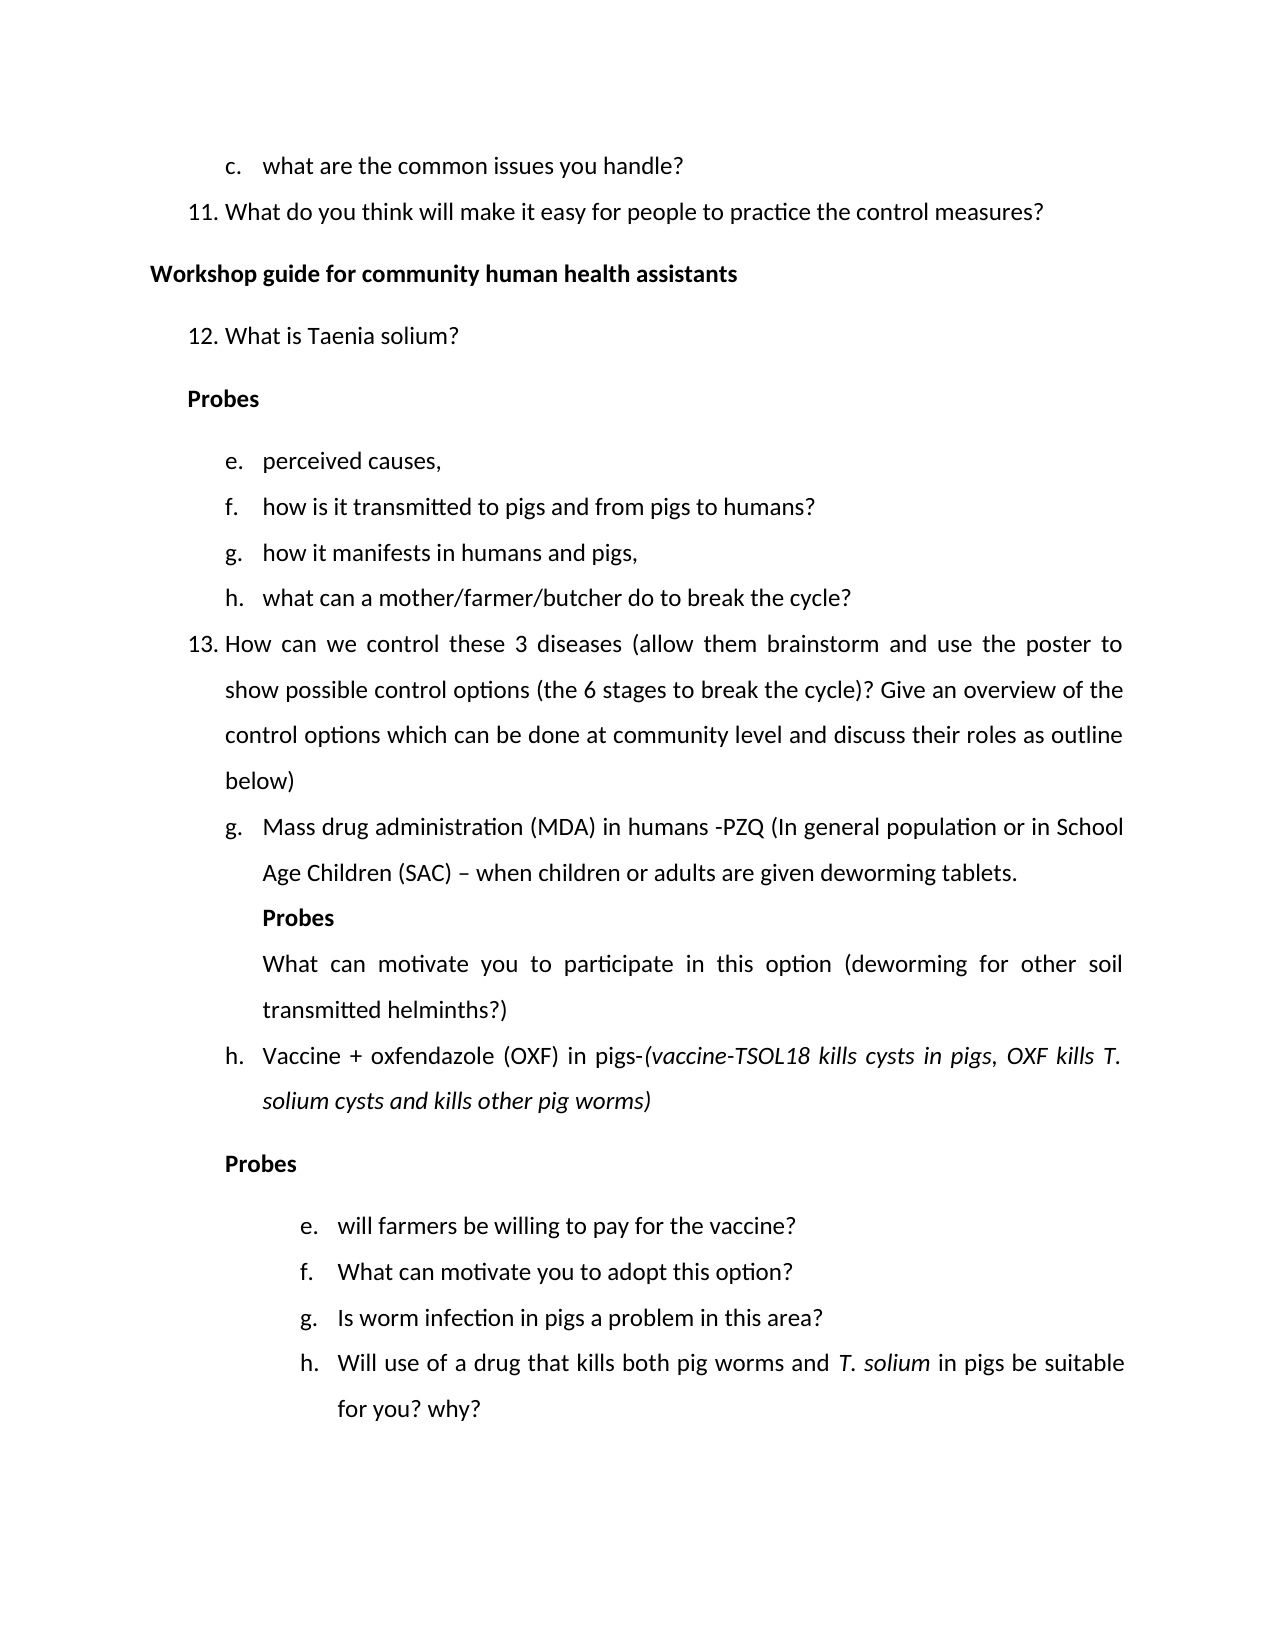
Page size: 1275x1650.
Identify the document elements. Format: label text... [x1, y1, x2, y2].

list What is Taenia solium? [187, 321, 1125, 351]
text Probes [187, 383, 1125, 413]
list What can motivate you to participate in this option (deworming for other soil transmitted helminths?) [262, 948, 1125, 1024]
list how is it transmitted to pigs and from pigs to humans? [225, 491, 1125, 522]
list How can we control these 3 diseases (allow them brainstorm and use the poster to show possible control options (the 6 stages to break the cycle)? Give an overview of the control options which can be done at community level and discuss their roles as outline below) [187, 628, 1125, 796]
list Mass drug administration (MDA) in humans -PZQ (In general population or in School Age Children (SAC) – when children or adults are given deworming tablets. [225, 811, 1125, 887]
list Probes [262, 903, 1125, 933]
list how it manifests in humans and pigs, [225, 537, 1125, 567]
text Probes [225, 1148, 1125, 1178]
list What can motivate you to adopt this option? [300, 1256, 1125, 1287]
list Will use of a drug that kills both pig worms and T. solium in pigs be suitable for you? why? [300, 1347, 1125, 1424]
list Vaccine + oxfendazole (OXF) in pigs-(vaccine-TSOL18 kills cysts in pigs, OXF kills T. solium cysts and kills other pig worms) [225, 1040, 1125, 1116]
list what can a mother/farmer/butcher do to break the cycle? [225, 582, 1125, 613]
list perceived causes, [225, 445, 1125, 476]
list will farmers be willing to pay for the vaccine? [300, 1210, 1125, 1241]
list What do you think will make it easy for people to practice the control measures? [187, 196, 1125, 226]
list Is worm infection in pigs a problem in this area? [300, 1302, 1125, 1332]
list what are the common issues you handle? [225, 150, 1125, 181]
text Workshop guide for community human health assistants [150, 258, 1125, 289]
